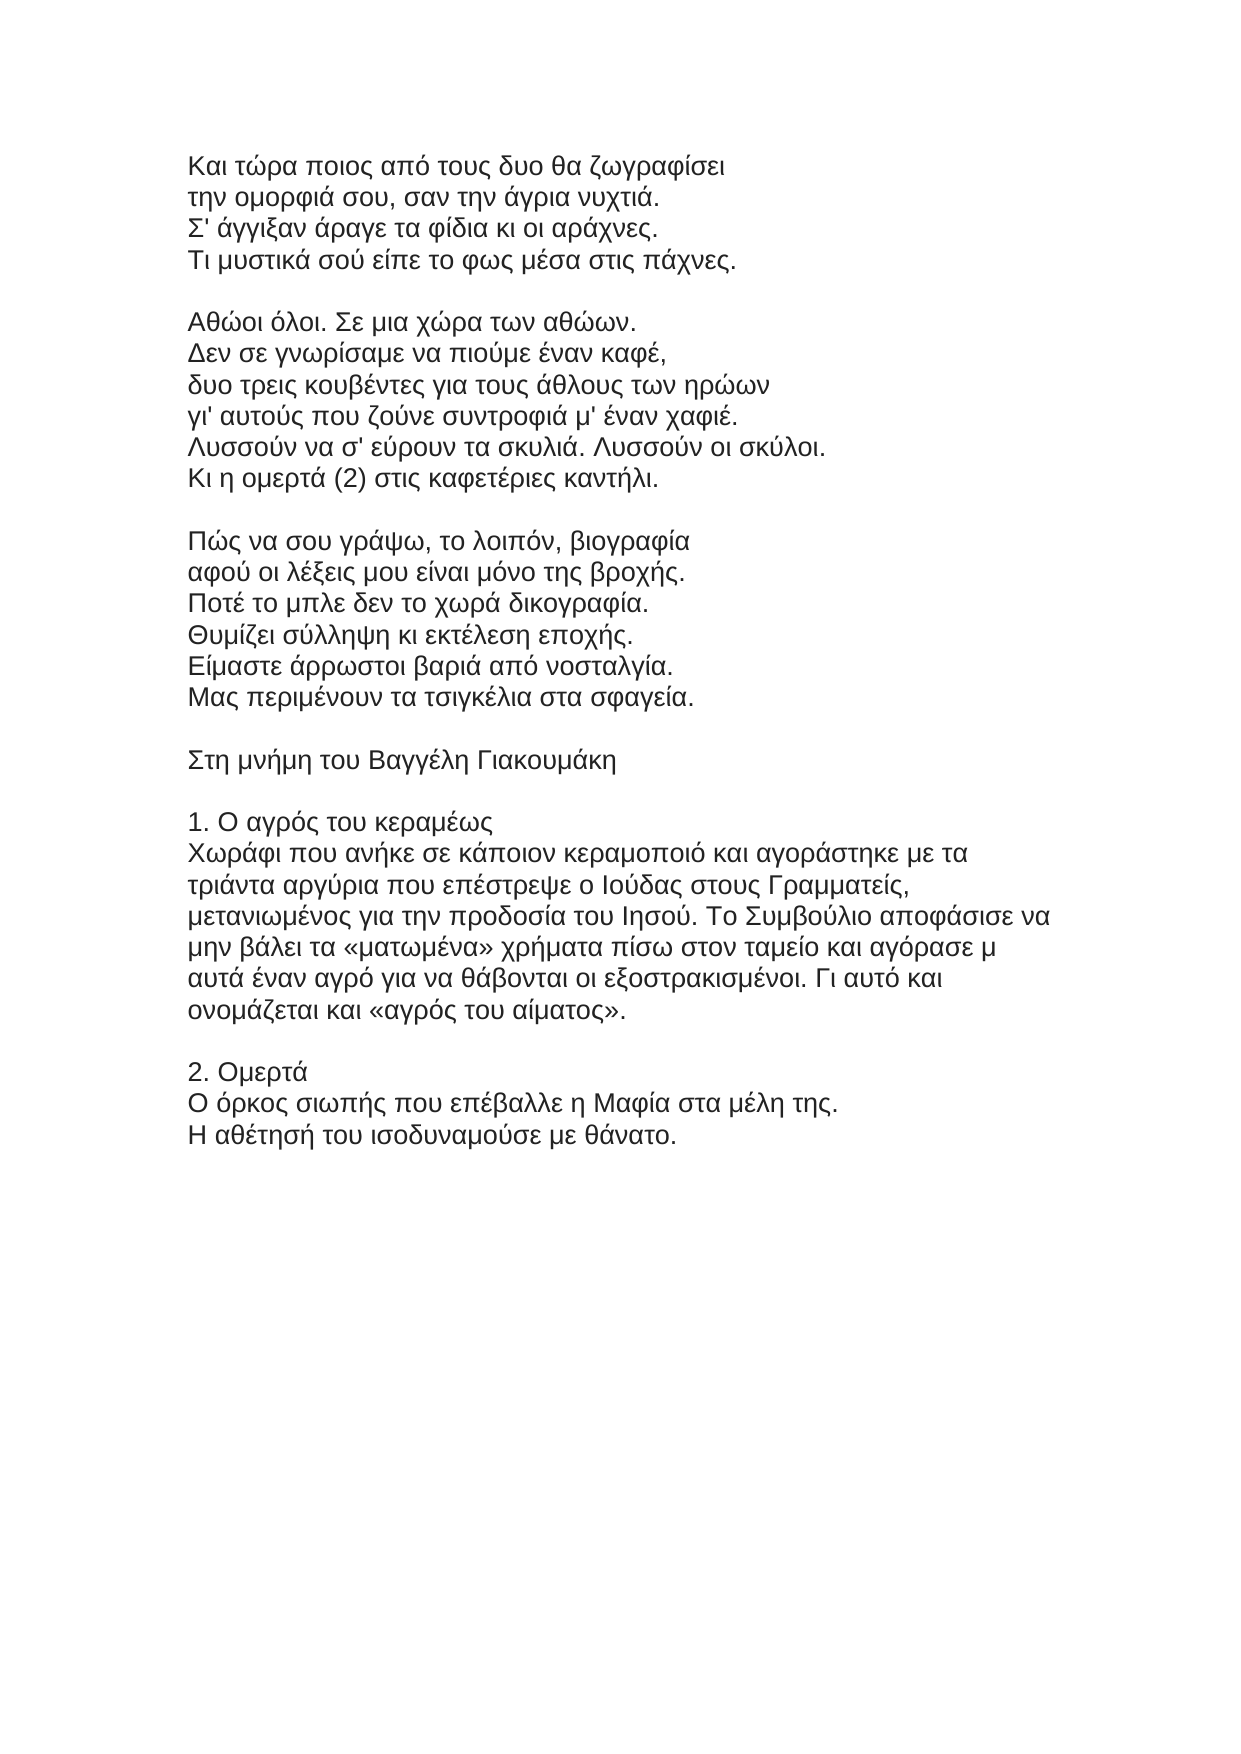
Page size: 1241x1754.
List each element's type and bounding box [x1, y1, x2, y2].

text [187, 150, 1053, 1150]
